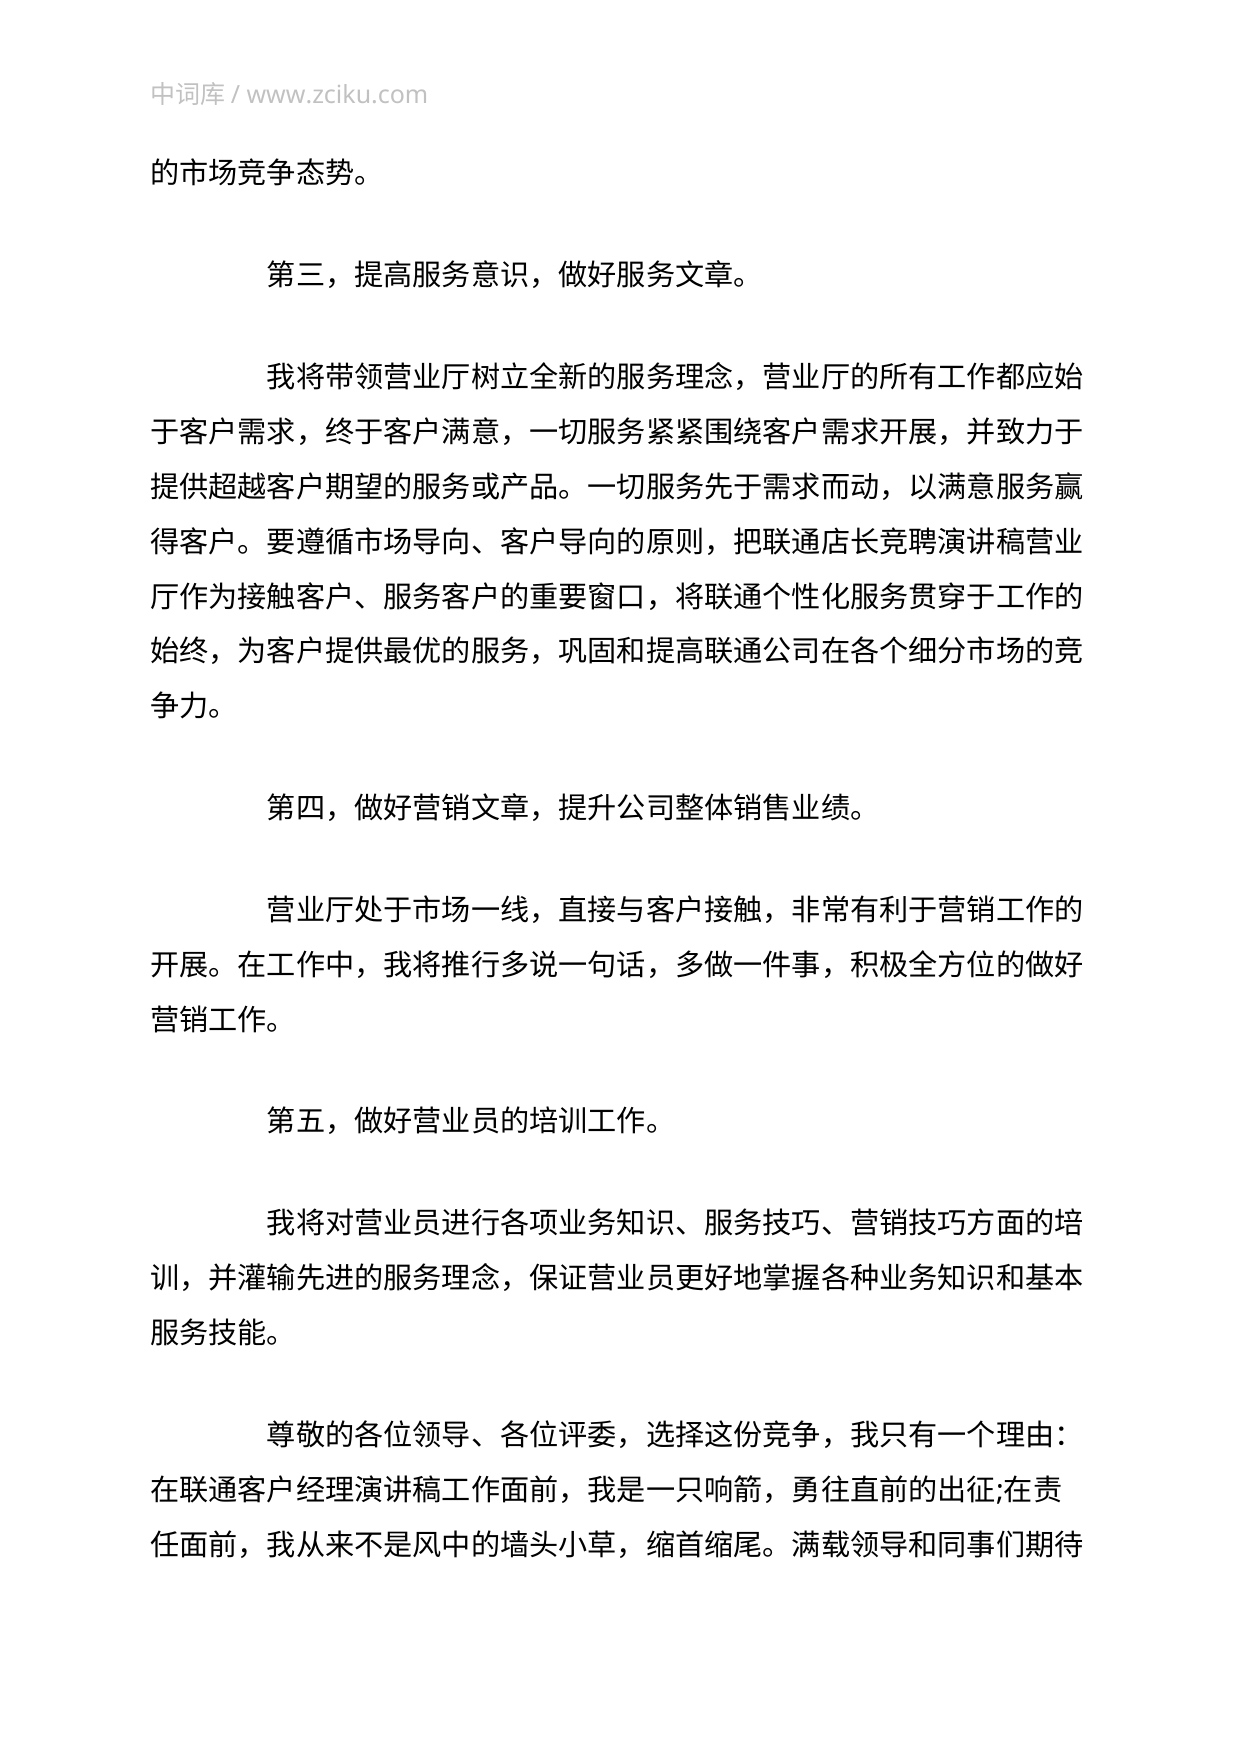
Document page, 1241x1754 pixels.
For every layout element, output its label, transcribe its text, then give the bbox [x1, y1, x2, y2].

text 第三，提高服务意识，做好服务文章。 [150, 252, 1090, 294]
text 我将带领营业厅树立全新的服务理念，营业厅的所有工作都应始于客户需求，终于客户满意，一切服务紧紧围绕客户需求开展，并致力于提供超越客户期望的服务或产品。一切服务先于需求而动，以满意服务赢得客户。要遵循市场导向、客户导向的原则，把联通店长竞聘演讲稿营业厅作为接触客户、服务客户的重要窗口，将联通个性化服务贯穿于工作的始终，为客户提供最优的服务，巩固和提高联通公司在各个细分市场的竞争力。 [150, 353, 1090, 725]
text 第四，做好营销文章，提升公司整体销售业绩。 [150, 785, 1090, 827]
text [150, 1411, 1090, 1563]
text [150, 150, 1090, 192]
text 营业厅处于市场一线，直接与客户接触，非常有利于营销工作的开展。在工作中，我将推行多说一句话，多做一件事，积极全方位的做好营销工作。 [150, 886, 1090, 1038]
text 我将对营业员进行各项业务知识、服务技巧、营销技巧方面的培训，并灌输先进的服务理念，保证营业员更好地掌握各种业务知识和基本服务技能。 [150, 1200, 1090, 1352]
text 第五，做好营业员的培训工作。 [150, 1098, 1090, 1140]
